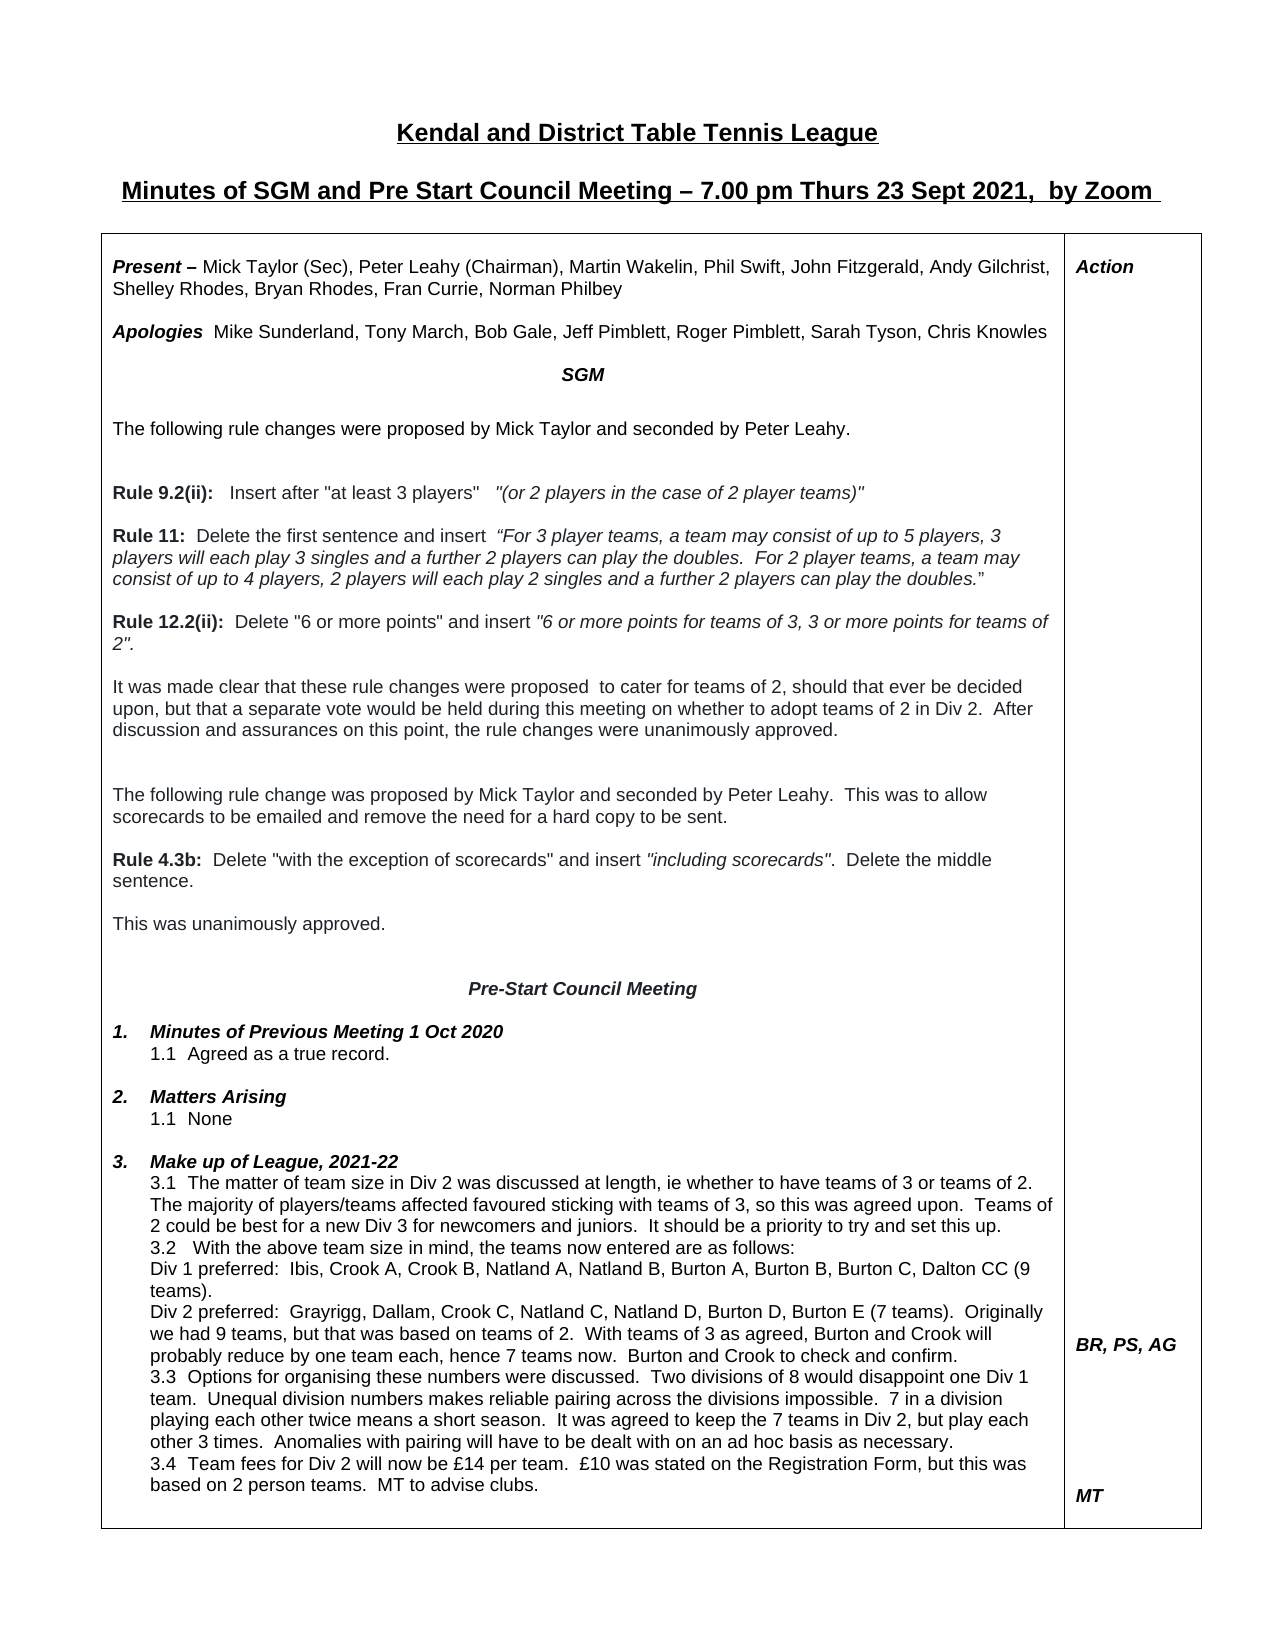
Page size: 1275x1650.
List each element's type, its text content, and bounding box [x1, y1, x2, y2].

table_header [102, 234, 1064, 1528]
text Minutes of SGM and Pre Start Council Meeting – 7.00 pm Thurs 23 Sept 2021, by Zoom [75, 176, 1200, 204]
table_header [1065, 234, 1201, 1528]
text Kendal and District Table Tennis League [75, 118, 1200, 147]
